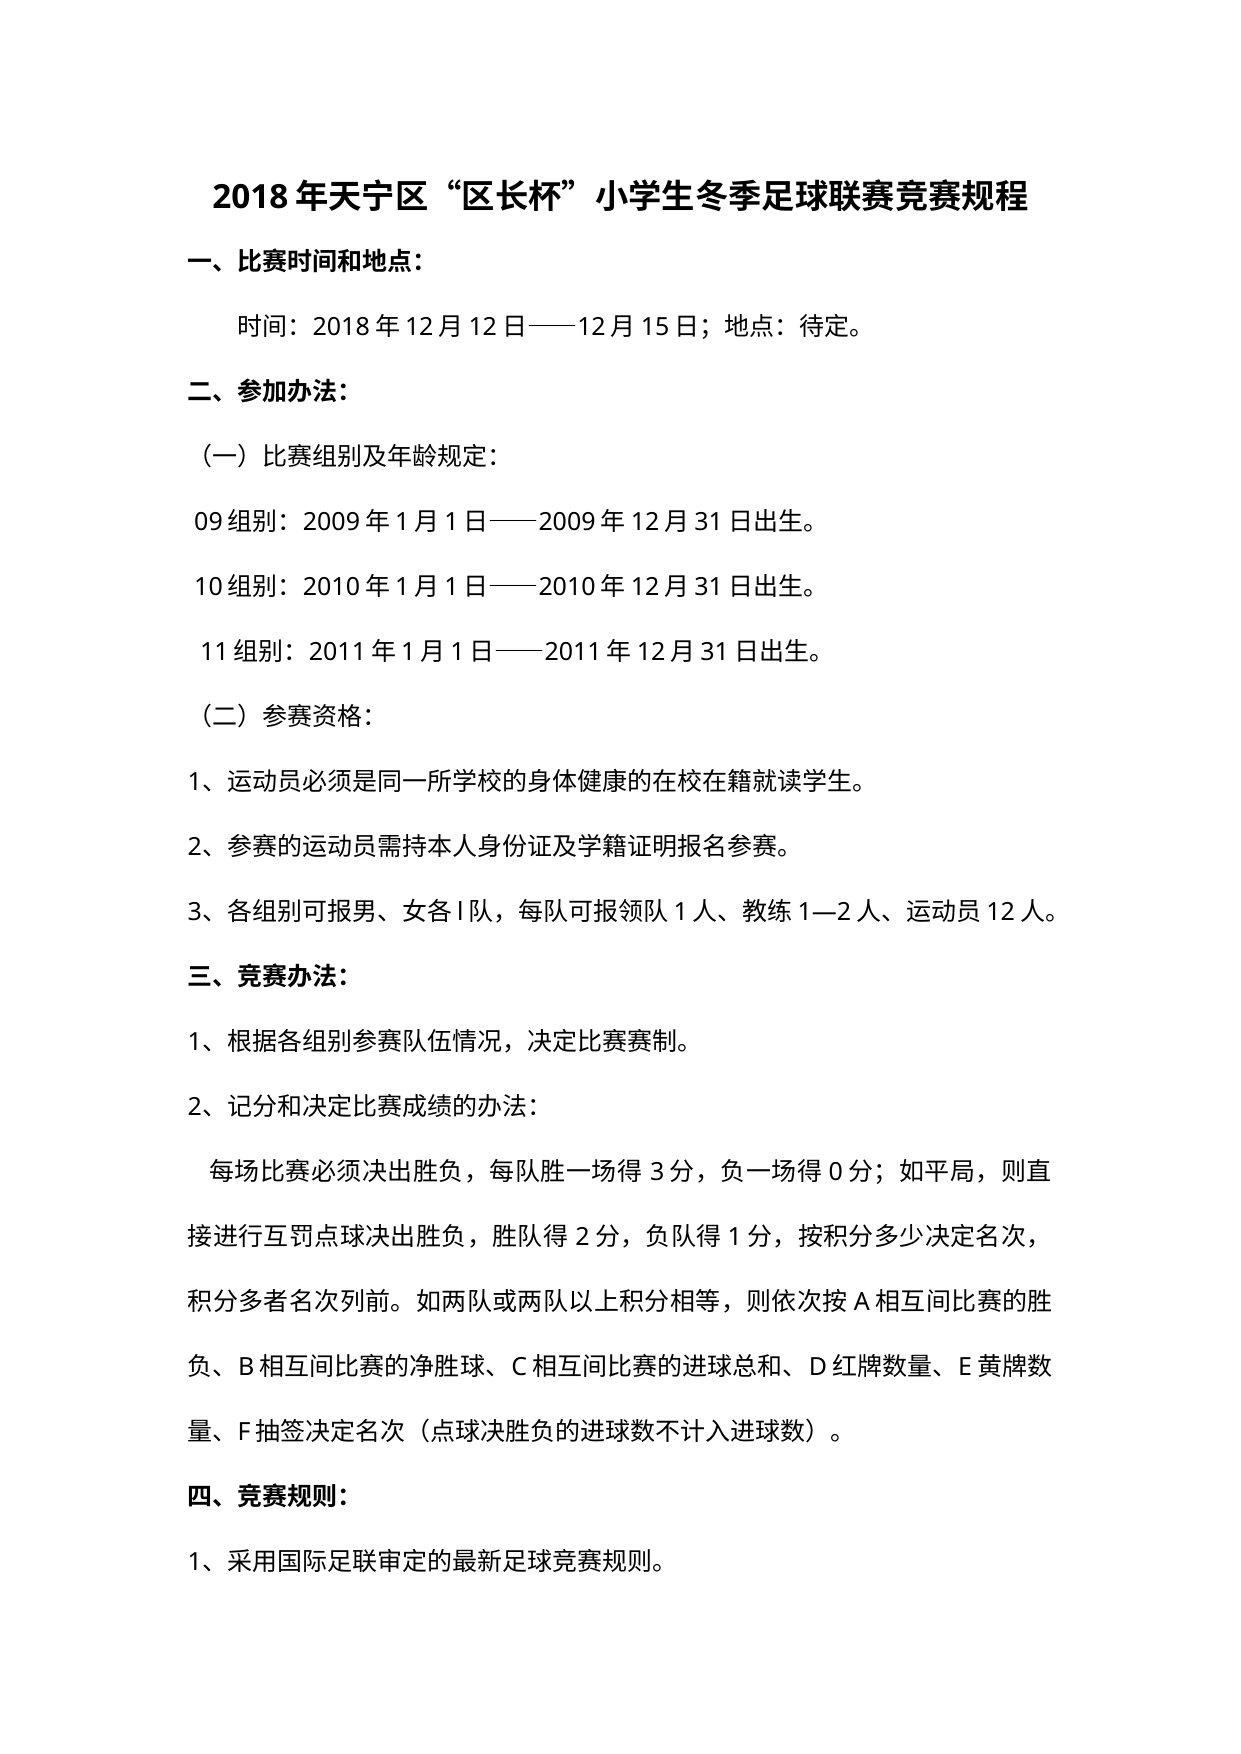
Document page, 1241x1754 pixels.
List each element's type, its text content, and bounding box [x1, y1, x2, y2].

list 比赛时间和地点： [187, 227, 1053, 292]
text 四、竞赛规则： [187, 1462, 1053, 1527]
text 2、记分和决定比赛成绩的办法： [187, 1072, 1053, 1137]
text 1、根据各组别参赛队伍情况，决定比赛赛制。 [187, 1007, 1053, 1072]
text 1、采用国际足联审定的最新足球竞赛规则。 [187, 1527, 1053, 1592]
text 10组别：2010年1月1日——2010年12月31日出生。 [187, 552, 1053, 617]
text 09组别：2009年1月1日——2009年12月31日出生。 [187, 487, 1053, 552]
list 参赛资格： [187, 682, 1053, 747]
list 参加办法： [187, 357, 1053, 422]
list 比赛组别及年龄规定： [187, 422, 1053, 487]
text 时间：2018年12月12日——12月15日；地点：待定。 [187, 292, 1053, 357]
text 2018年天宁区“区长杯”小学生冬季足球联赛竞赛规程 [187, 162, 1053, 227]
text 1、运动员必须是同一所学校的身体健康的在校在籍就读学生。 [187, 747, 1053, 812]
text 11组别：2011年1月1日——2011年12月31日出生。 [187, 617, 1053, 682]
text 3、各组别可报男、女各l队，每队可报领队1人、教练1—2人、运动员12人。 [187, 877, 1053, 942]
text 2、参赛的运动员需持本人身份证及学籍证明报名参赛。 [187, 812, 1053, 877]
text 三、竞赛办法： [187, 942, 1053, 1007]
text 每场比赛必须决出胜负，每队胜一场得3分，负一场得0分；如平局，则直接进行互罚点球决出胜负，胜队得2分，负队得1分，按积分多少决定名次，积分多者名次列前。如两队或两队以上积分相等，则依次按A相互间比赛的胜负、B相互间比赛的净胜球、C相互间比赛的进球总和、D红牌数量、E黄牌数量、F抽签决定名次（点球决胜负的进球数不计入进球数）。 [187, 1137, 1053, 1462]
